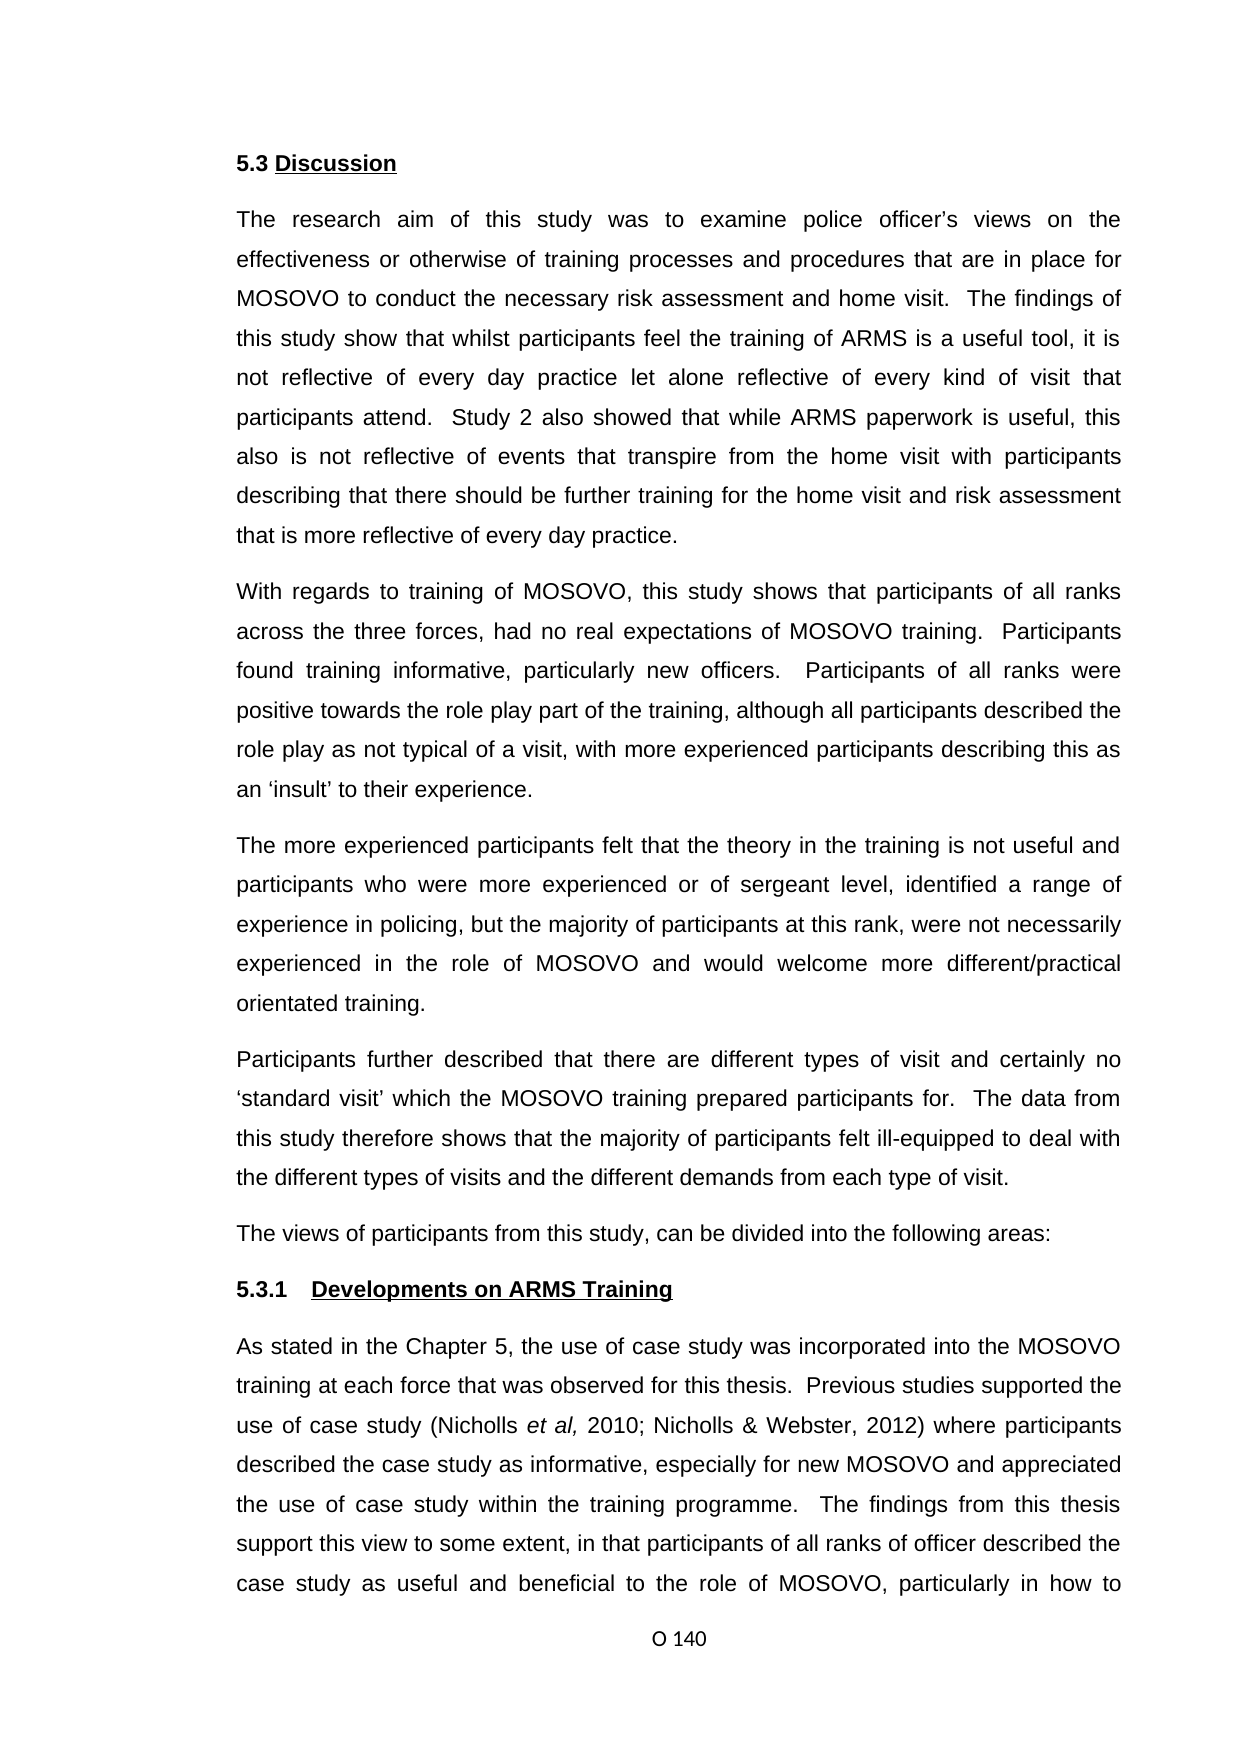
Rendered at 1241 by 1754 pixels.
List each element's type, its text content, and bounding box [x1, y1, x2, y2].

text 5.3.1 Developments on ARMS Training [236, 1276, 1122, 1303]
text The more experienced participants felt that the theory in the training is not useful and participants who were more experienced or of sergeant level, identified a range of experience in policing, but the majority of participants at this rank, were not necessarily experienced in the role of MOSOVO and would welcome more different/practical orientated training. [236, 832, 1122, 1016]
text 5.3 Discussion [236, 150, 1122, 176]
text Participants further described that there are different types of visit and certainly no ‘standard visit’ which the MOSOVO training prepared participants for. The data from this study therefore shows that the majority of participants felt ill-equipped to deal with the different types of visits and the different demands from each type of visit. [236, 1046, 1122, 1191]
text The views of participants from this study, can be divided into the following areas: [236, 1220, 1122, 1247]
text With regards to training of MOSOVO, this study shows that participants of all ranks across the three forces, had no real expectations of MOSOVO training. Participants found training informative, particularly new officers. Participants of all ranks were positive towards the role play part of the training, although all participants described the role play as not typical of a visit, with more experienced participants describing this as an ‘insult’ to their experience. [236, 578, 1122, 802]
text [236, 1333, 1122, 1596]
text The research aim of this study was to examine police officer’s views on the effectiveness or otherwise of training processes and procedures that are in place for MOSOVO to conduct the necessary risk assessment and home visit. The findings of this study show that whilst participants feel the training of ARMS is a useful tool, it is not reflective of every day practice let alone reflective of every kind of visit that participants attend. Study 2 also showed that while ARMS paperwork is useful, this also is not reflective of events that transpire from the home visit with participants describing that there should be further training for the home visit and risk assessment that is more reflective of every day practice. [236, 206, 1122, 548]
